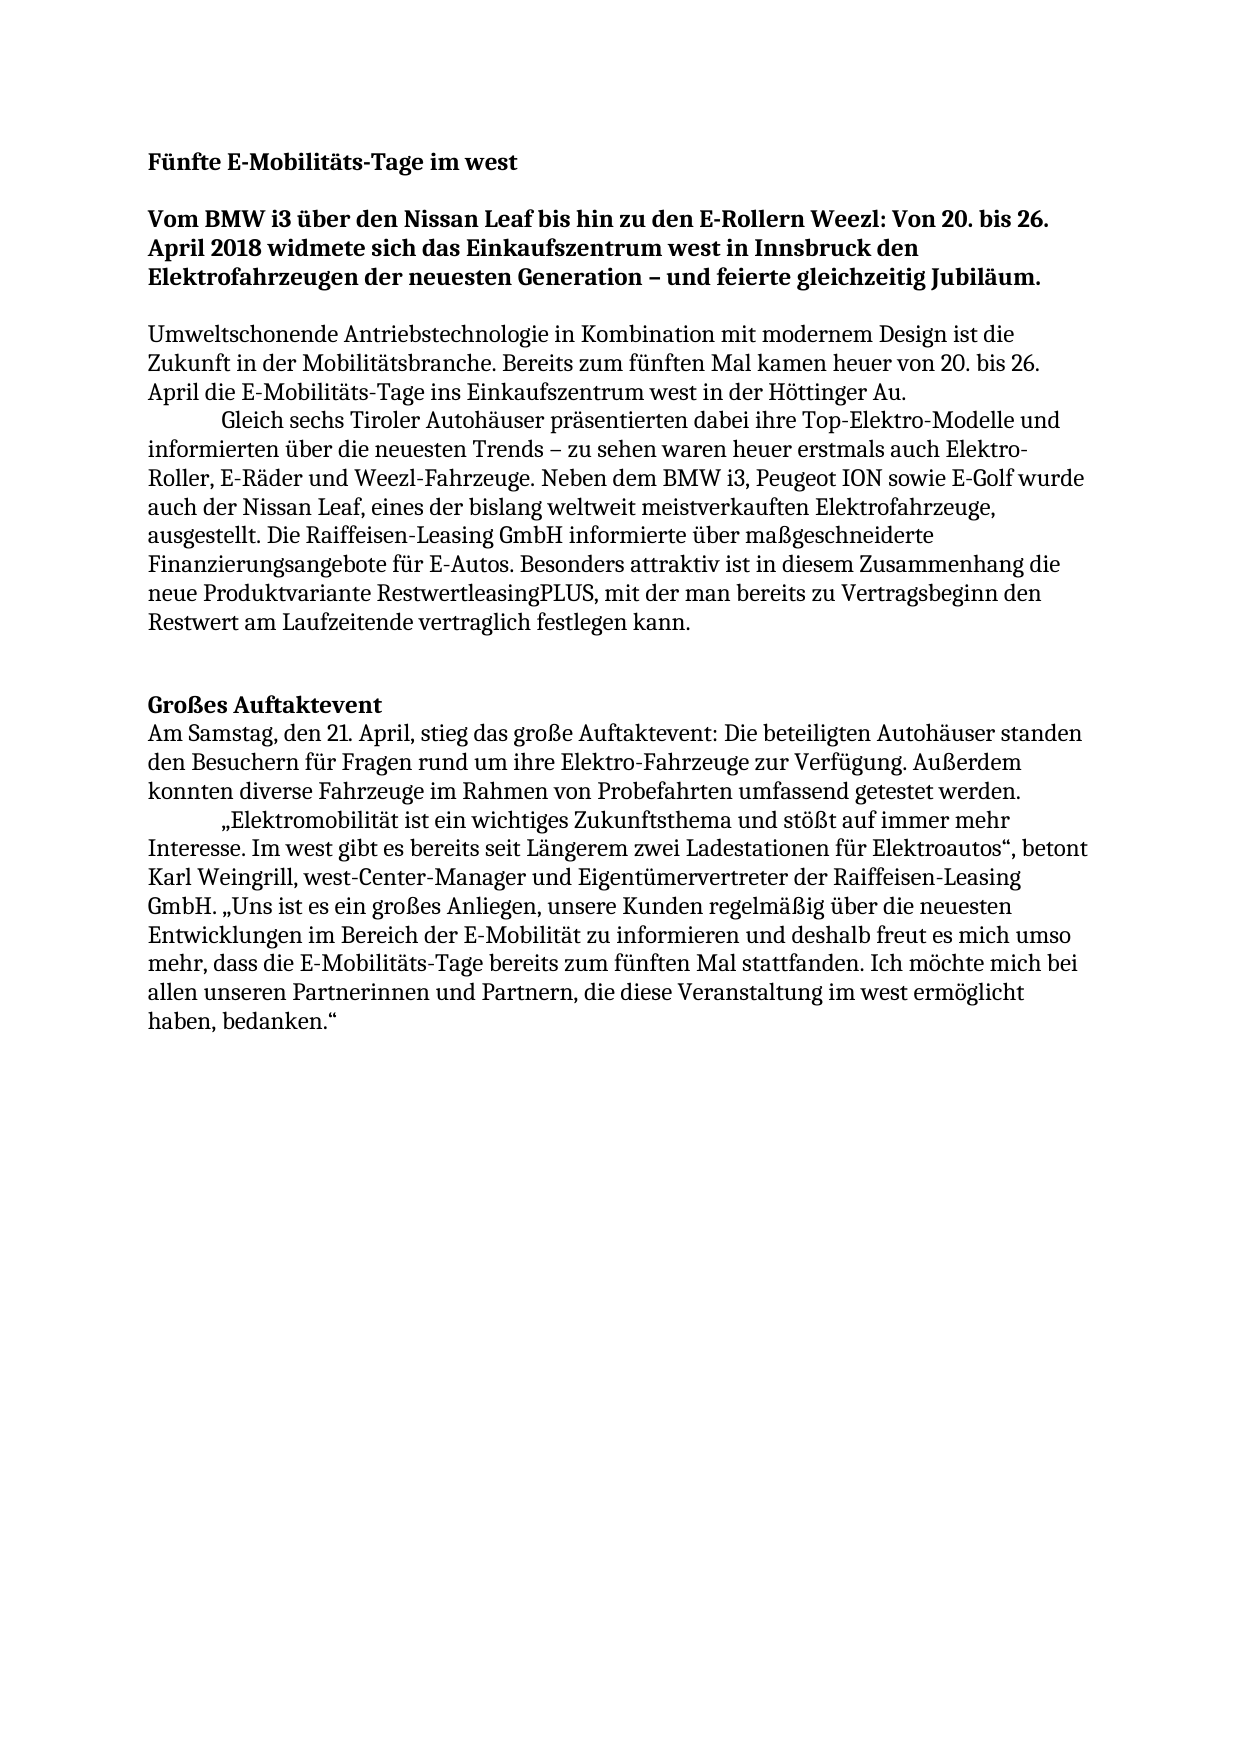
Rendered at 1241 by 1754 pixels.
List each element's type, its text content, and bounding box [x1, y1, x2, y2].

text Großes Auftaktevent Am Samstag, den 21. April, stieg das große Auftaktevent: Die beteiligten Autohäuser standen den Besuchern für Fragen rund um ihre Elektro-Fahrzeuge zur Verfügung. Außerdem konnten diverse Fahrzeuge im Rahmen von Probefahrten umfassend getestet werden. [148, 665, 1093, 806]
text Umweltschonende Antriebstechnologie in Kombination mit modernem Design ist die Zukunft in der Mobilitätsbranche. Bereits zum fünften Mal kamen heuer von 20. bis 26. April die E-Mobilitäts-Tage ins Einkaufszentrum west in der Höttinger Au. [148, 320, 1093, 406]
text Gleich sechs Tiroler Autohäuser präsentierten dabei ihre Top-Elektro-Modelle und informierten über die neuesten Trends – zu sehen waren heuer erstmals auch Elektro-Roller, E-Räder und Weezl-Fahrzeuge. Neben dem BMW i3, Peugeot ION sowie E-Golf wurde auch der Nissan Leaf, eines der bislang weltweit meistverkauften Elektrofahrzeuge, ausgestellt. Die Raiffeisen-Leasing GmbH informierte über maßgeschneiderte Finanzierungsangebote für E-Autos. Besonders attraktiv ist in diesem Zusammenhang die neue Produktvariante RestwertleasingPLUS, mit der man bereits zu Vertragsbeginn den Restwert am Laufzeitende vertraglich festlegen kann. [148, 406, 1093, 636]
text Vom BMW i3 über den Nissan Leaf bis hin zu den E-Rollern Weezl: Von 20. bis 26. April 2018 widmete sich das Einkaufszentrum west in Innsbruck den Elektrofahrzeugen der neuesten Generation – und feierte gleichzeitig Jubiläum. [148, 205, 1093, 291]
text Fünfte E-Mobilitäts-Tage im west [148, 148, 1093, 176]
text „Elektromobilität ist ein wichtiges Zukunftsthema und stößt auf immer mehr Interesse. Im west gibt es bereits seit Längerem zwei Ladestationen für Elektroautos“, betont Karl Weingrill, west-Center-Manager und Eigentümervertreter der Raiffeisen-Leasing GmbH. „Uns ist es ein großes Anliegen, unsere Kunden regelmäßig über die neuesten Entwicklungen im Bereich der E-Mobilität zu informieren und deshalb freut es mich umso mehr, dass die E-Mobilitäts-Tage bereits zum fünften Mal stattfanden. Ich möchte mich bei allen unseren Partnerinnen und Partnern, die diese Veranstaltung im west ermöglicht haben, bedanken.“ [148, 806, 1093, 1036]
